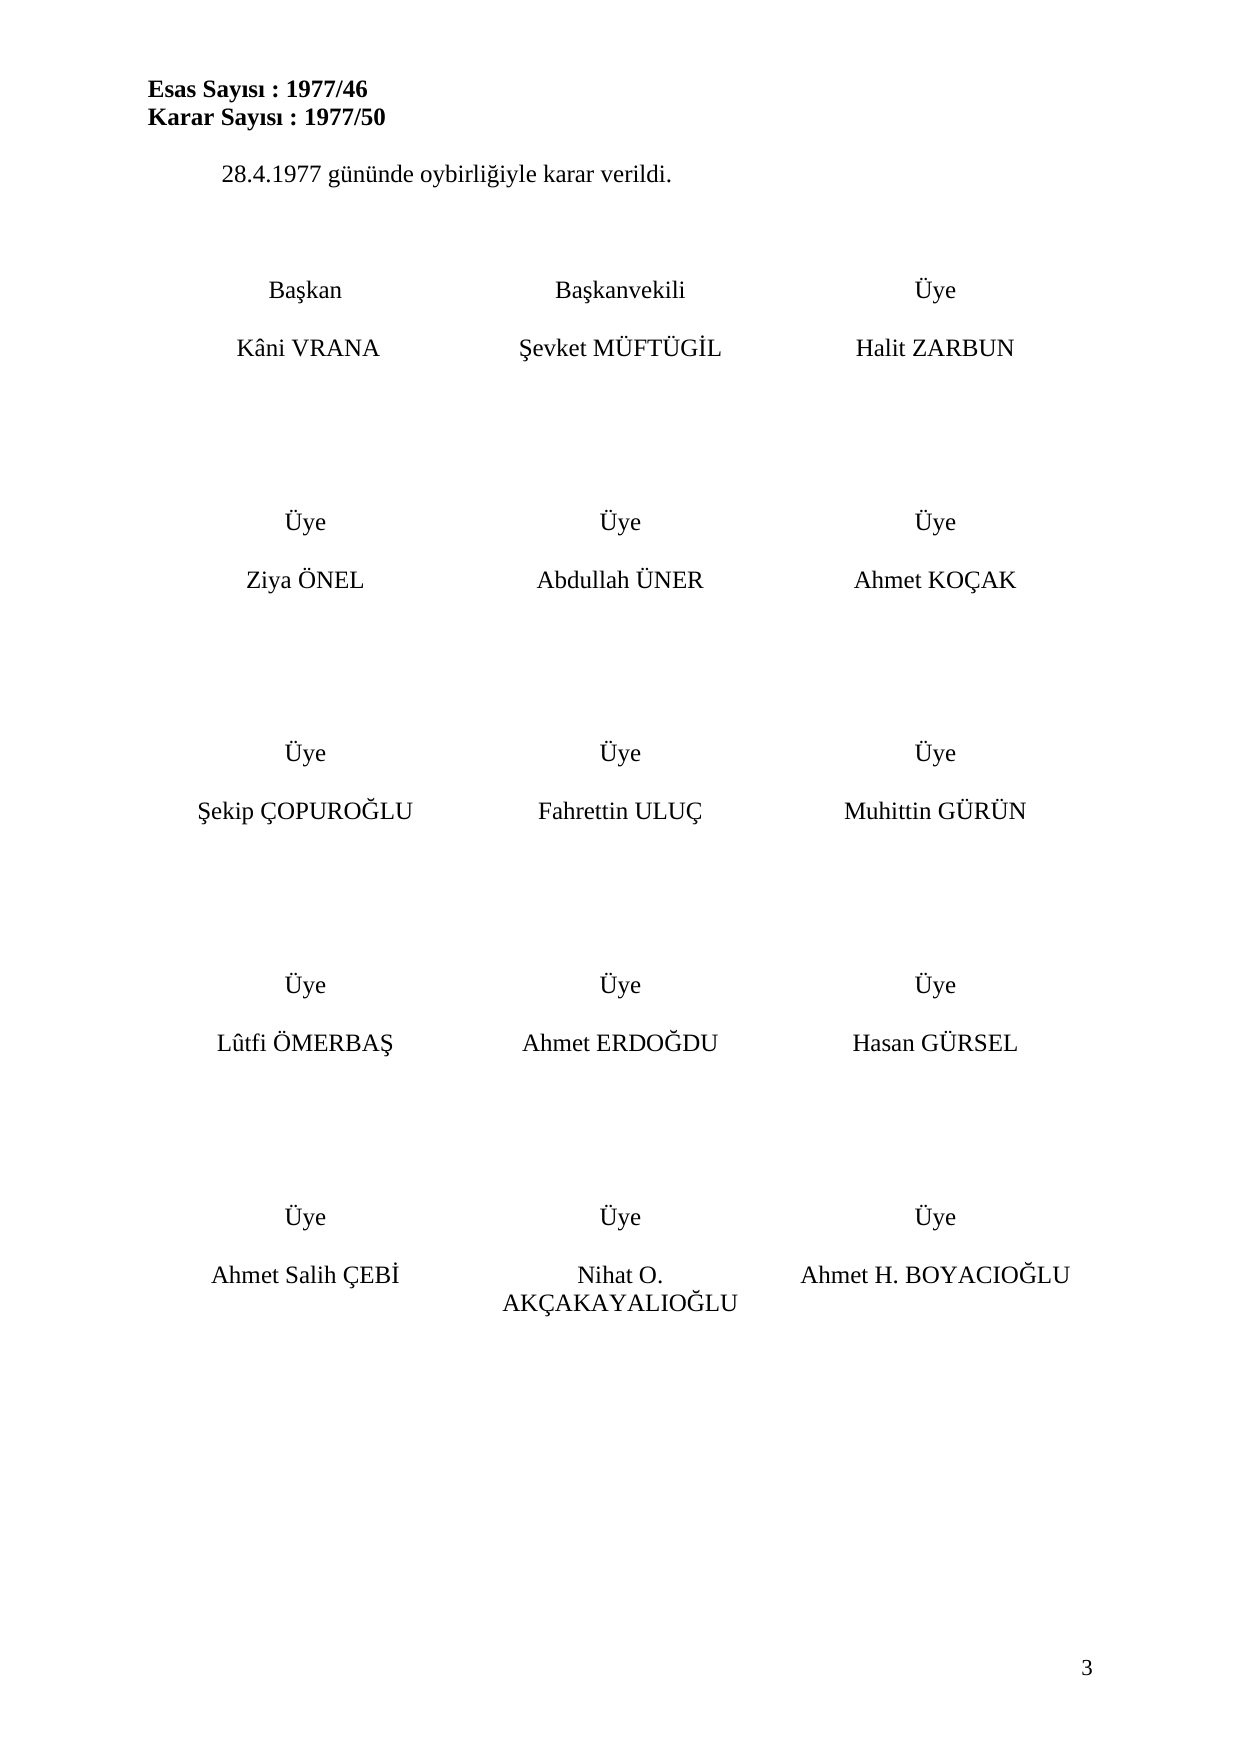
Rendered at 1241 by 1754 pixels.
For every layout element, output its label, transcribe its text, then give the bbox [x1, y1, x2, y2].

table_header Üye Ahmet Salih ÇEBİ [148, 1202, 463, 1317]
table_header Üye Muhittin GÜRÜN [778, 739, 1093, 825]
table_header Üye Lûtfi ÖMERBAŞ [148, 970, 463, 1057]
table_header Üye Hasan GÜRSEL [778, 970, 1093, 1057]
table_header Üye Ahmet H. BOYACIOĞLU [778, 1202, 1093, 1317]
table_header Üye Abdullah ÜNER [463, 507, 778, 593]
table_header Başkanvekili Şevket MÜFTÜGİL [463, 275, 778, 362]
table_header Üye Nihat O. AKÇAKAYALIOĞLU [463, 1202, 778, 1317]
table_header Üye Fahrettin ULUÇ [463, 739, 778, 825]
table_header Üye Ahmet ERDOĞDU [463, 970, 778, 1057]
table_header Üye Şekip ÇOPUROĞLU [148, 739, 463, 825]
table_header Üye Ziya ÖNEL [148, 507, 463, 593]
table_header Üye Ahmet KOÇAK [778, 507, 1093, 593]
table_header Başkan Kâni VRANA [148, 275, 463, 362]
text 28.4.1977 gününde oybirliğiyle karar verildi. [148, 159, 1093, 188]
table_header Üye Halit ZARBUN [778, 275, 1093, 362]
